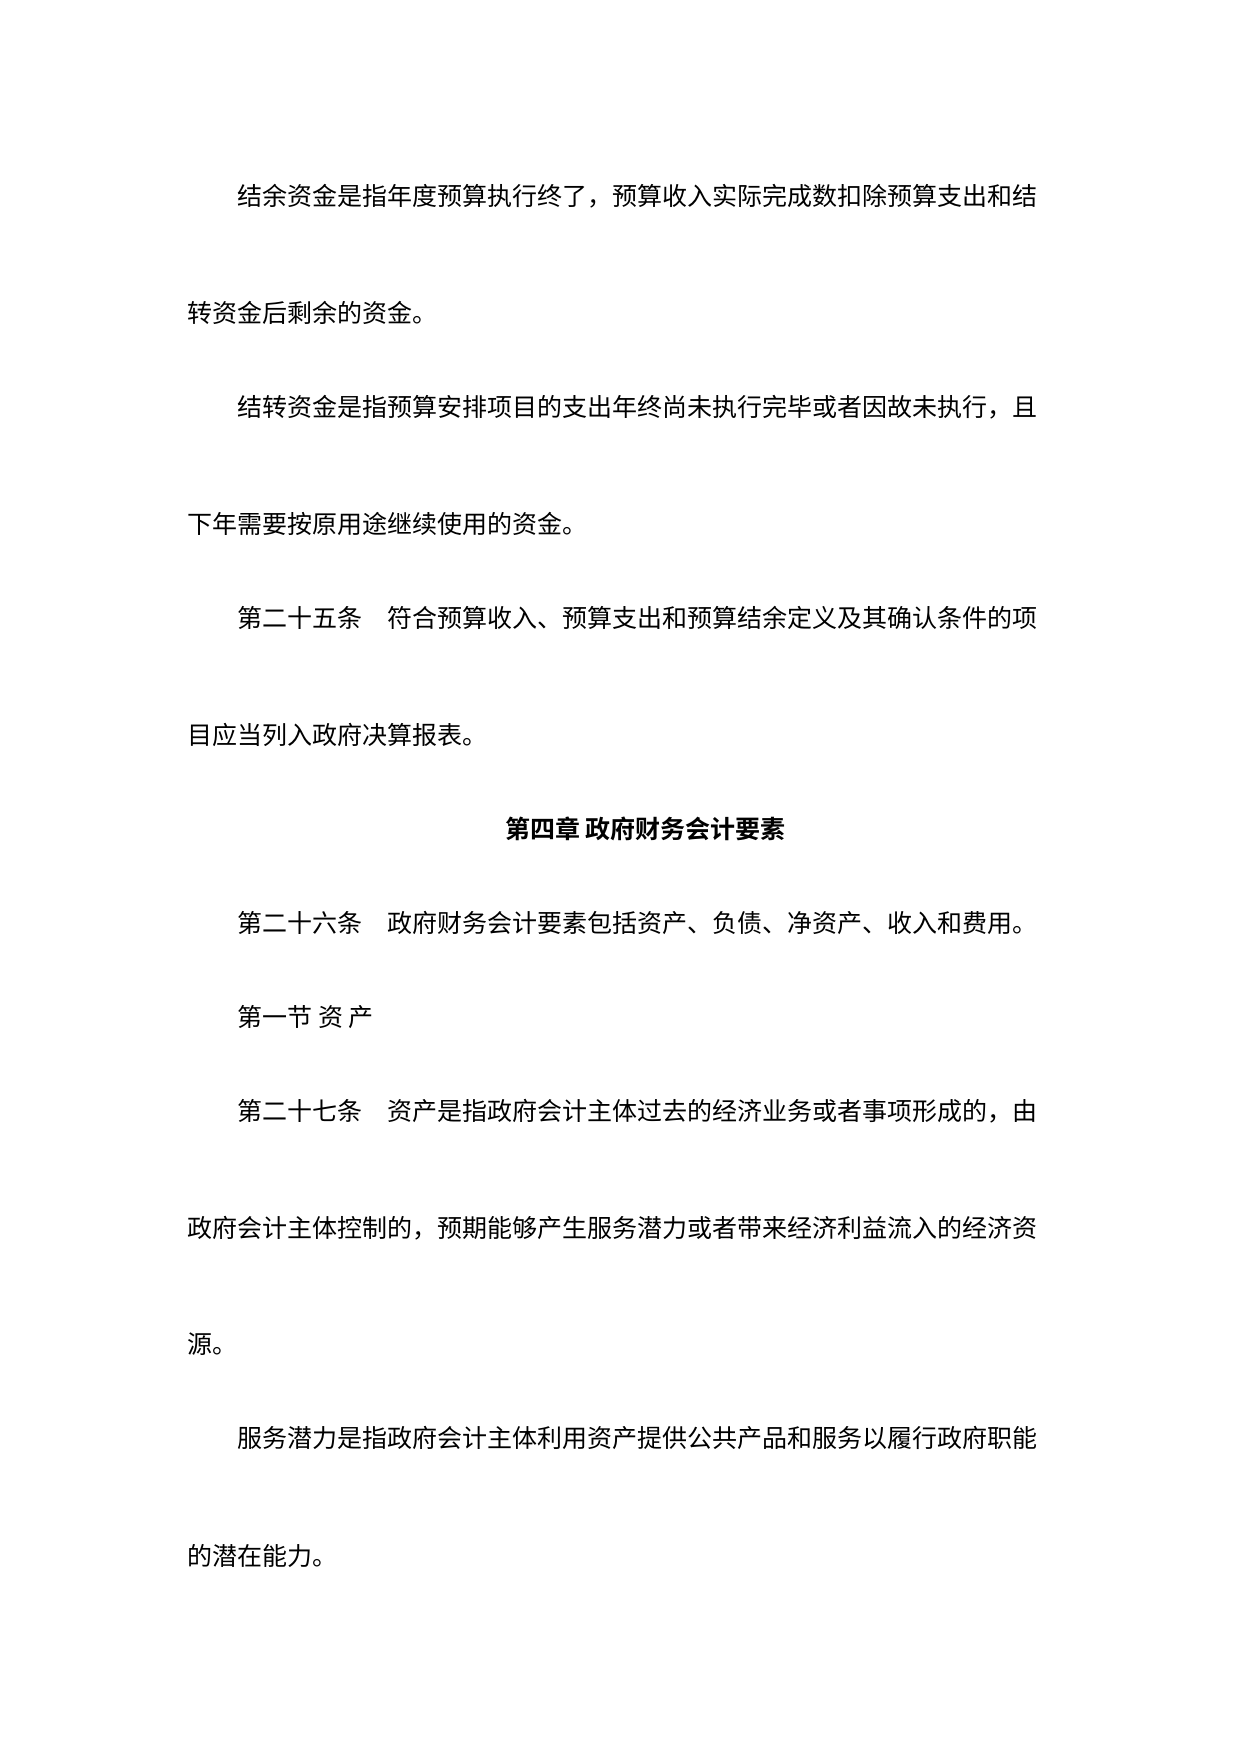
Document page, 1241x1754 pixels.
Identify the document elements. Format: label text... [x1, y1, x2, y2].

text 第二十六条 政府财务会计要素包括资产、负债、净资产、收入和费用。 [187, 889, 1053, 954]
text 第一节 资 产 [187, 983, 1053, 1048]
text 服务潜力是指政府会计主体利用资产提供公共产品和服务以履行政府职能的潜在能力。 [187, 1404, 1053, 1587]
text 结余资金是指年度预算执行终了，预算收入实际完成数扣除预算支出和结转资金后剩余的资金。 [187, 162, 1053, 344]
text 第二十五条 符合预算收入、预算支出和预算结余定义及其确认条件的项目应当列入政府决算报表。 [187, 584, 1053, 766]
text 第二十七条 资产是指政府会计主体过去的经济业务或者事项形成的，由政府会计主体控制的，预期能够产生服务潜力或者带来经济利益流入的经济资源。 [187, 1077, 1053, 1376]
text 结转资金是指预算安排项目的支出年终尚未执行完毕或者因故未执行，且下年需要按原用途继续使用的资金。 [187, 373, 1053, 555]
text 第四章 政府财务会计要素 [187, 795, 1053, 860]
